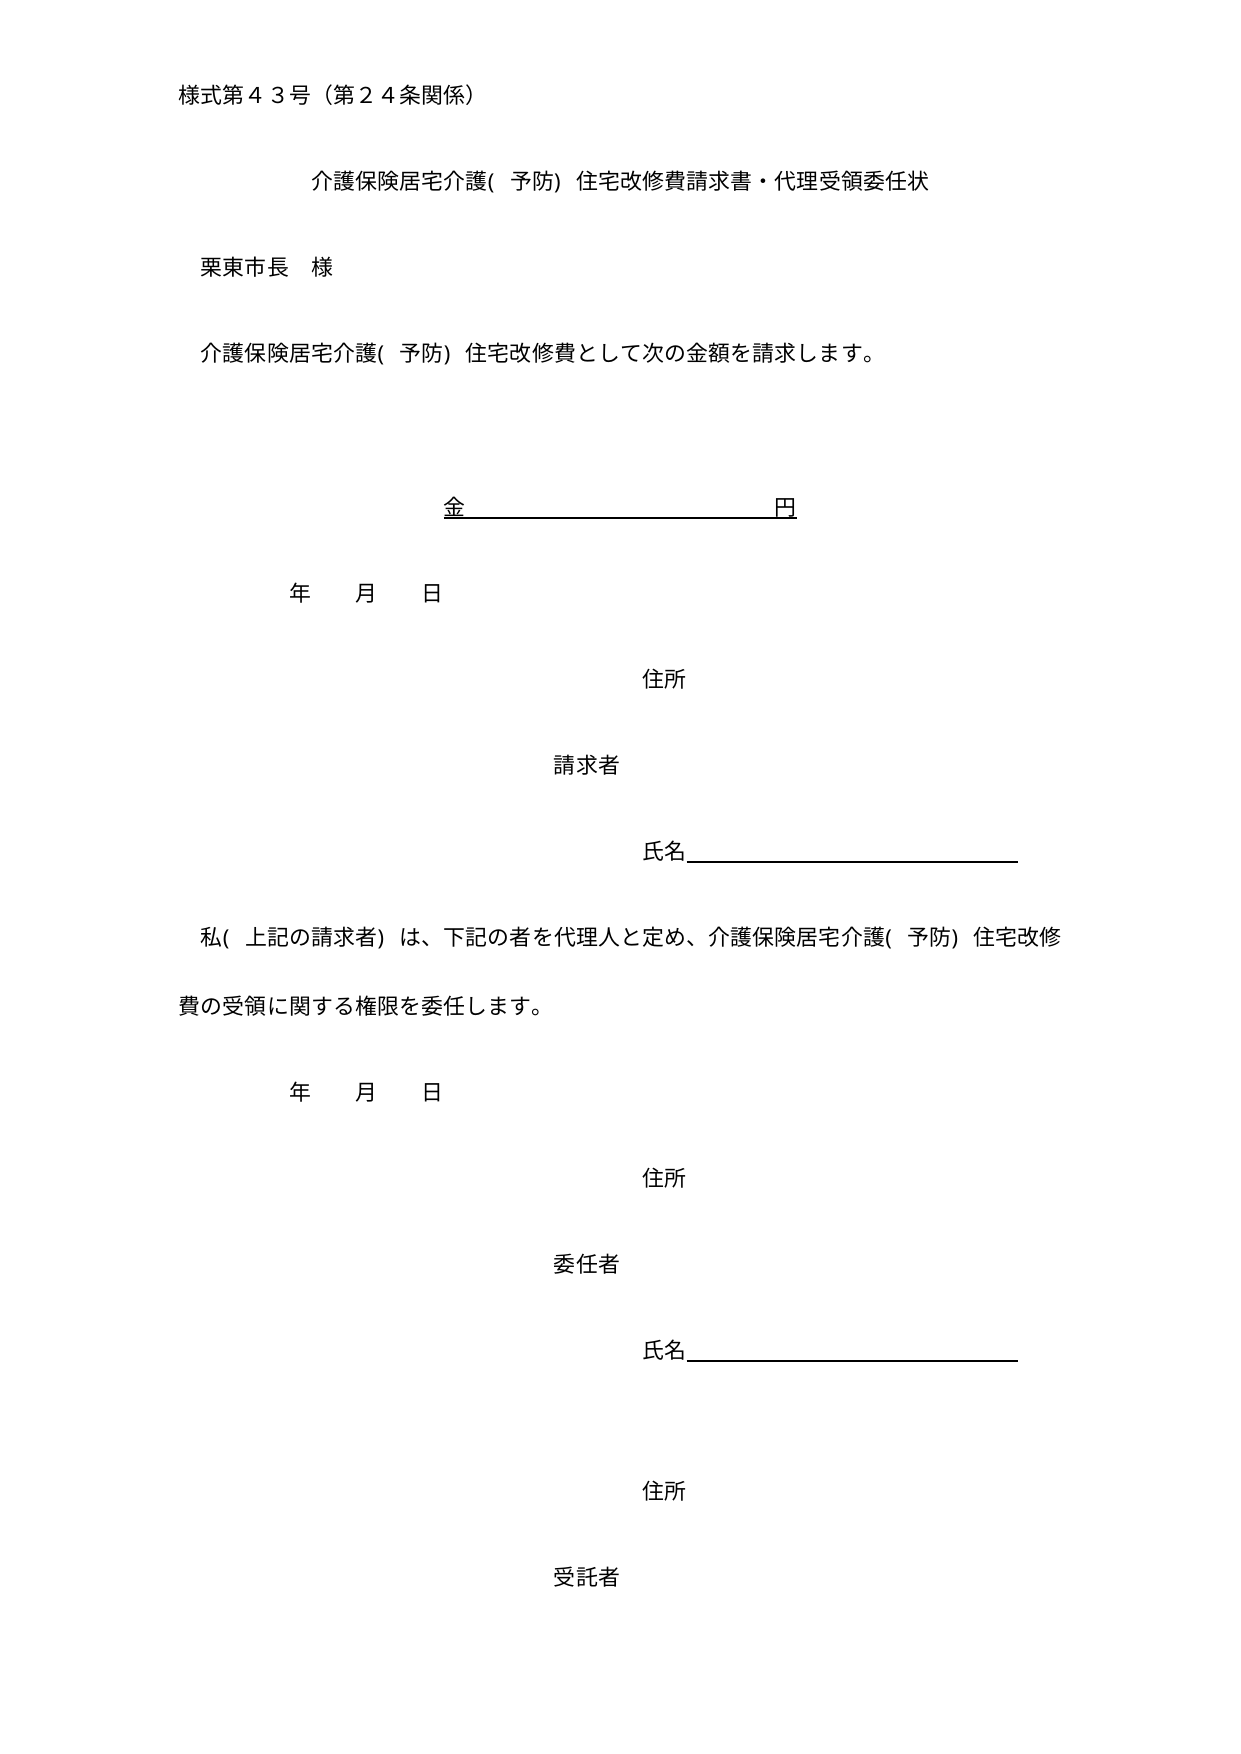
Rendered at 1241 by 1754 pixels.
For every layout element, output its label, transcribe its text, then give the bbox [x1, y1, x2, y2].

text 住所 [178, 1147, 1062, 1207]
text 様式第４３号（第２４条関係） [178, 64, 1062, 124]
text 年 月 日 [178, 1061, 1062, 1121]
text 私(上記の請求者)は、下記の者を代理人と定め、介護保険居宅介護(予防)住宅改修費の受領に関する権限を委任します。 [178, 905, 1062, 1035]
text 請求者 [178, 733, 1062, 794]
text 介護保険居宅介護(予防)住宅改修費として次の金額を請求します。 [178, 322, 1062, 382]
text 氏名 [178, 819, 1062, 880]
text 住所 [178, 647, 1062, 708]
text 年 月 日 [178, 562, 1062, 622]
text 金 円 [178, 476, 1062, 536]
text 受託者 [178, 1546, 1062, 1606]
text 住所 [178, 1460, 1062, 1520]
text 氏名 [178, 1318, 1062, 1379]
text 委任者 [178, 1233, 1062, 1293]
text 栗東市長 様 [178, 236, 1062, 296]
text 介護保険居宅介護(予防)住宅改修費請求書・代理受領委任状 [178, 150, 1062, 210]
